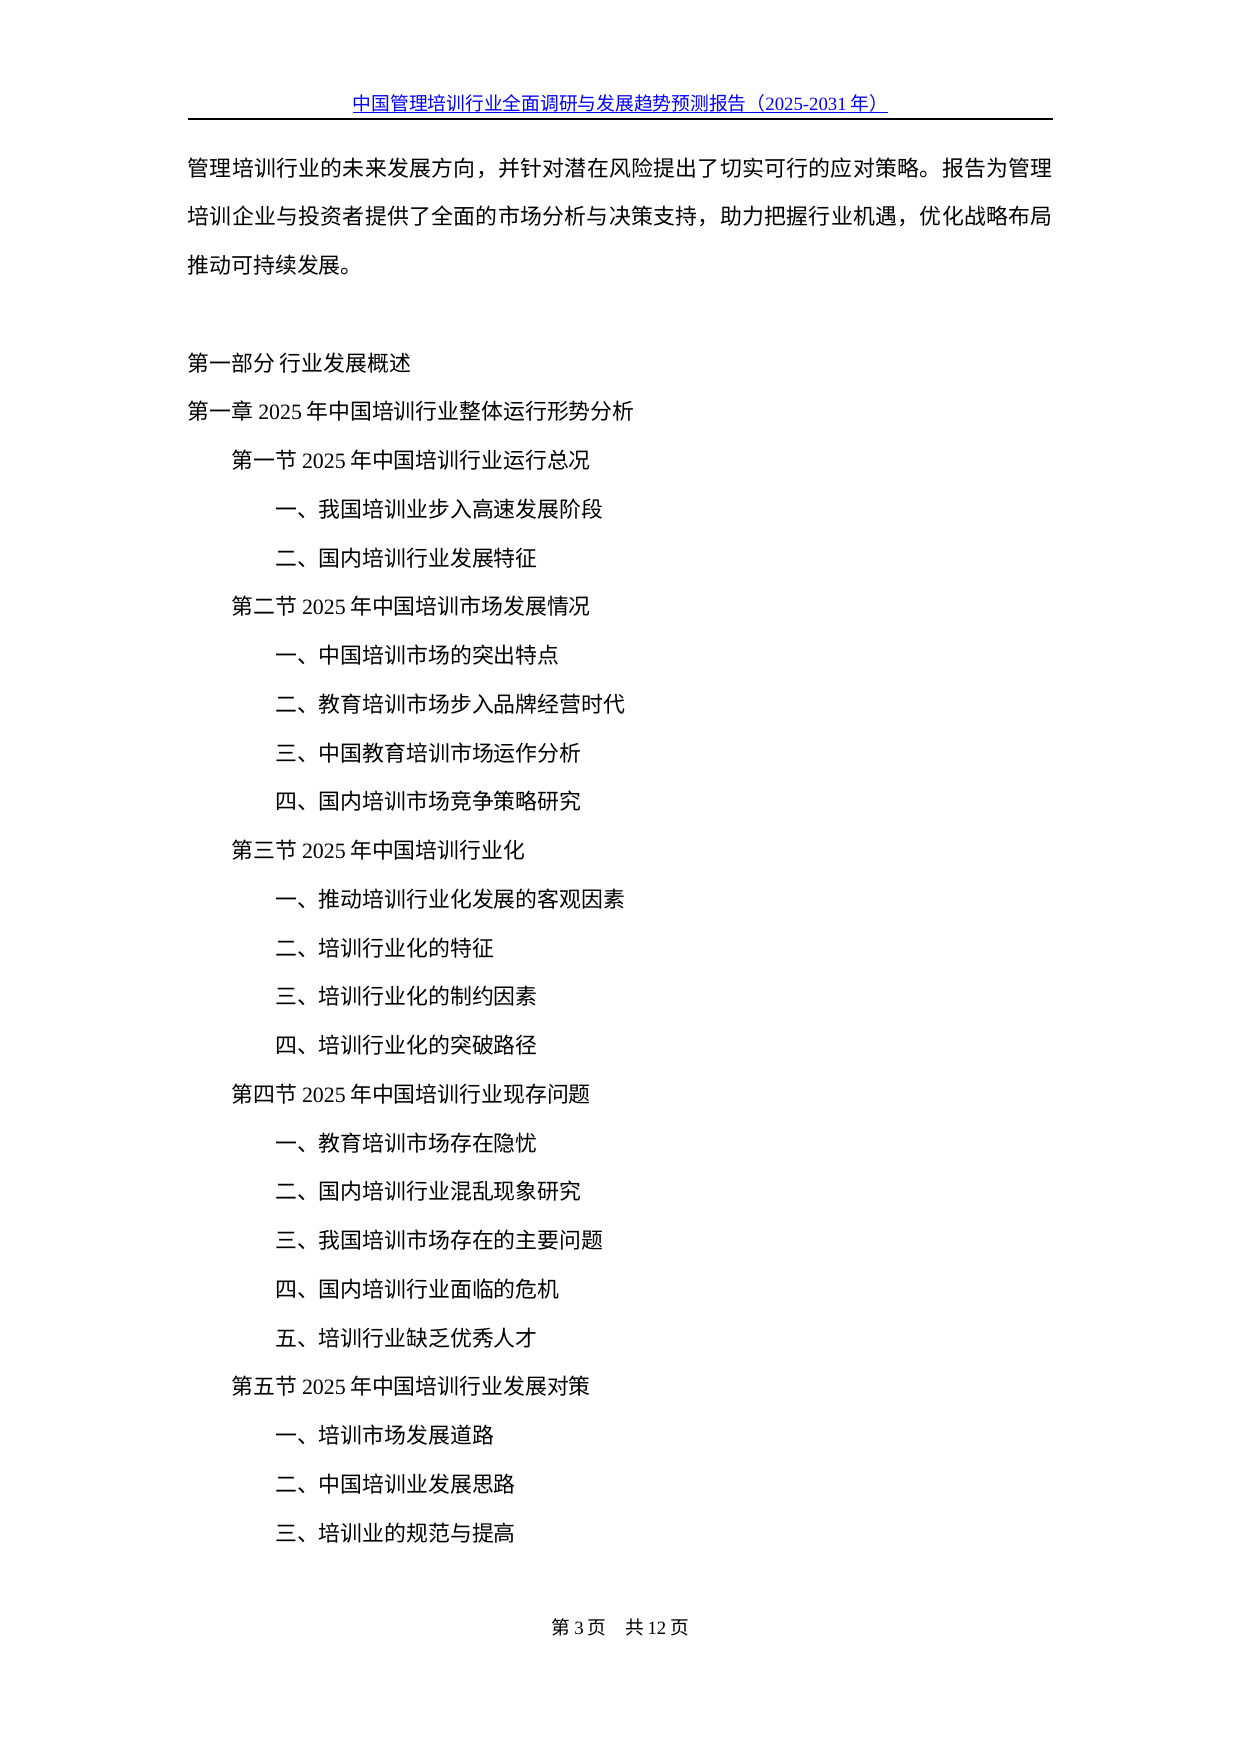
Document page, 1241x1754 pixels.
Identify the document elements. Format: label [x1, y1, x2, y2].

text [187, 150, 1053, 1548]
